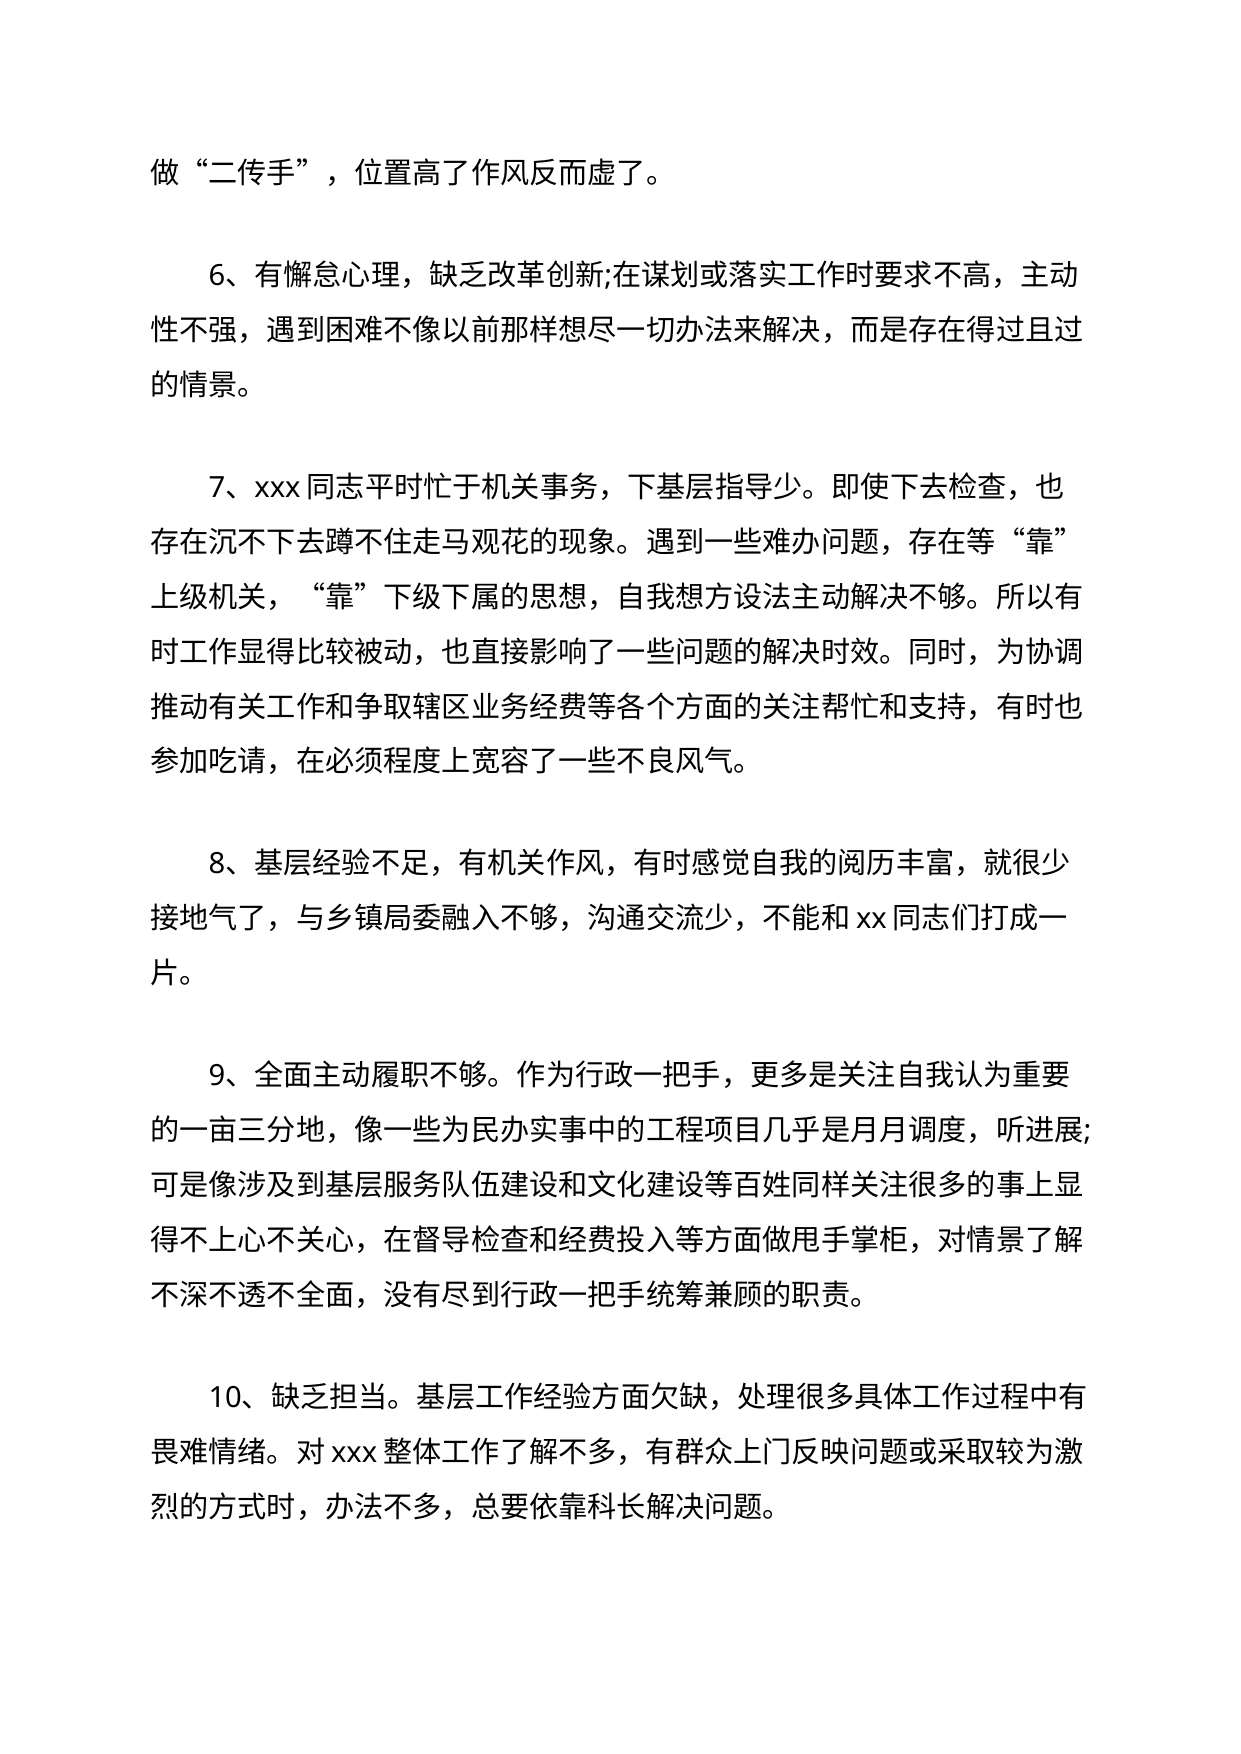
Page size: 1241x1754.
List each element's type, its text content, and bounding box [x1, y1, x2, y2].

text 10、缺乏担当。基层工作经验方面欠缺，处理很多具体工作过程中有畏难情绪。对xxx整体工作了解不多，有群众上门反映问题或采取较为激烈的方式时，办法不多，总要依靠科长解决问题。 [150, 1373, 1090, 1525]
text 7、xxx同志平时忙于机关事务，下基层指导少。即使下去检查，也存在沉不下去蹲不住走马观花的现象。遇到一些难办问题，存在等“靠”上级机关，“靠”下级下属的思想，自我想方设法主动解决不够。所以有时工作显得比较被动，也直接影响了一些问题的解决时效。同时，为协调推动有关工作和争取辖区业务经费等各个方面的关注帮忙和支持，有时也参加吃请，在必须程度上宽容了一些不良风气。 [150, 463, 1090, 780]
text 6、有懈怠心理，缺乏改革创新;在谋划或落实工作时要求不高，主动性不强，遇到困难不像以前那样想尽一切办法来解决，而是存在得过且过的情景。 [150, 252, 1090, 404]
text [150, 150, 1090, 192]
text 9、全面主动履职不够。作为行政一把手，更多是关注自我认为重要的一亩三分地，像一些为民办实事中的工程项目几乎是月月调度，听进展;可是像涉及到基层服务队伍建设和文化建设等百姓同样关注很多的事上显得不上心不关心，在督导检查和经费投入等方面做甩手掌柜，对情景了解不深不透不全面，没有尽到行政一把手统筹兼顾的职责。 [150, 1052, 1090, 1314]
text 8、基层经验不足，有机关作风，有时感觉自我的阅历丰富，就很少接地气了，与乡镇局委融入不够，沟通交流少，不能和xx同志们打成一片。 [150, 840, 1090, 992]
